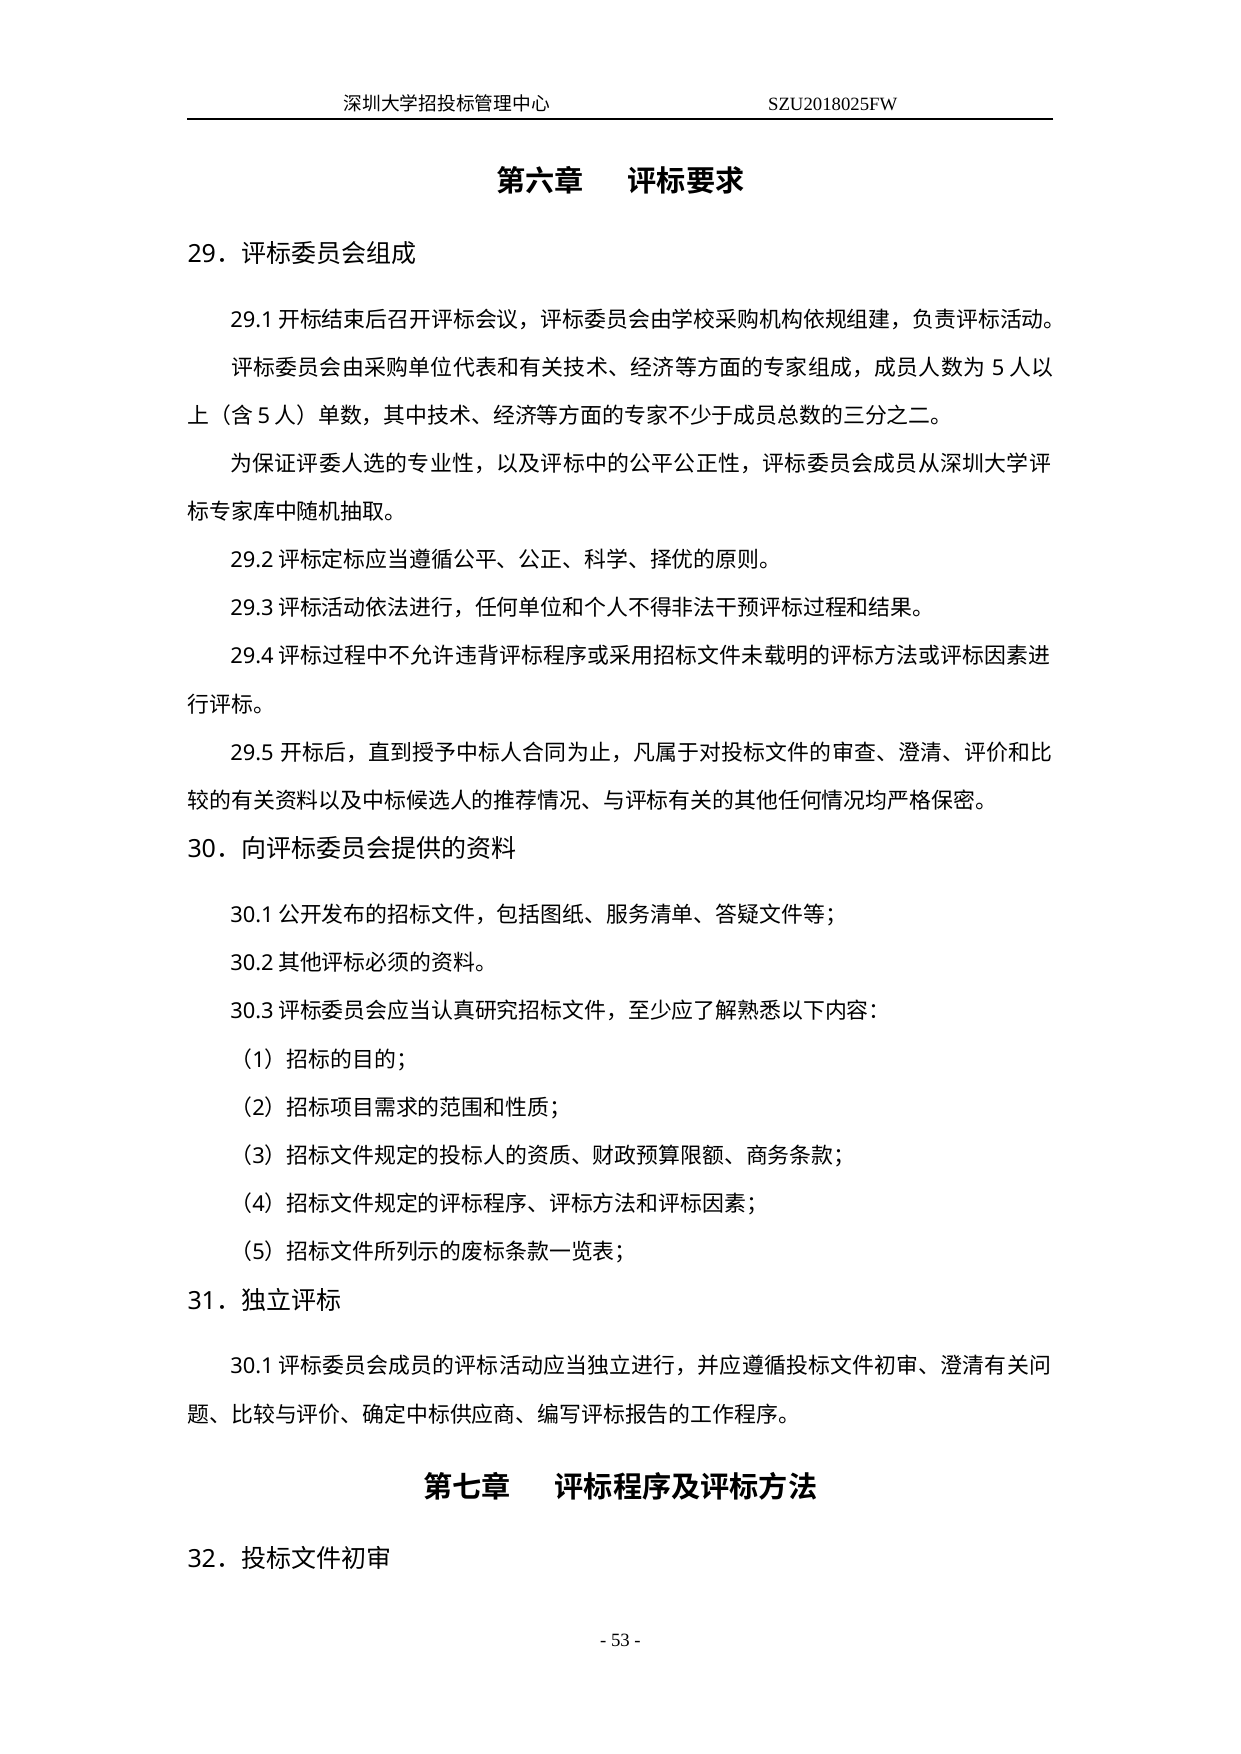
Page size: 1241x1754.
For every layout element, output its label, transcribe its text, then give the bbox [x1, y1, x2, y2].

text 29.5 开标后，直到授予中标人合同为止，凡属于对投标文件的审查、澄清、评价和比较的有关资料以及中标候选人的推荐情况、与评标有关的其他任何情况均严格保密。 [187, 727, 1053, 823]
text 30.1公开发布的招标文件，包括图纸、服务清单、答疑文件等； [187, 889, 1053, 937]
text 30.3评标委员会应当认真研究招标文件，至少应了解熟悉以下内容： [187, 985, 1053, 1033]
text 29.2评标定标应当遵循公平、公正、科学、择优的原则。 [187, 534, 1053, 582]
text 为保证评委人选的专业性，以及评标中的公平公正性，评标委员会成员从深圳大学评标专家库中随机抽取。 [187, 438, 1053, 534]
subtitle 评标程序及评标方法 [187, 1461, 1053, 1509]
subtitle 评标要求 [187, 155, 1053, 203]
text （2）招标项目需求的范围和性质； [187, 1082, 1053, 1130]
text （4）招标文件规定的评标程序、评标方法和评标因素； [187, 1178, 1053, 1226]
text 29.1开标结束后召开评标会议，评标委员会由学校采购机构依规组建，负责评标活动。 [187, 293, 1053, 342]
text 30.2其他评标必须的资料。 [187, 937, 1053, 985]
text 评标委员会由采购单位代表和有关技术、经济等方面的专家组成，成员人数为5人以上（含5人）单数，其中技术、经济等方面的专家不少于成员总数的三分之二。 [187, 342, 1053, 438]
text 30．向评标委员会提供的资料 [187, 823, 1053, 871]
text （3）招标文件规定的投标人的资质、财政预算限额、商务条款； [187, 1130, 1053, 1178]
text 31．独立评标 [187, 1274, 1053, 1322]
text 30.1评标委员会成员的评标活动应当独立进行，并应遵循投标文件初审、澄清有关问题、比较与评价、确定中标供应商、编写评标报告的工作程序。 [187, 1340, 1053, 1437]
text 29．评标委员会组成 [187, 227, 1053, 275]
text 29.4评标过程中不允许违背评标程序或采用招标文件未载明的评标方法或评标因素进行评标。 [187, 630, 1053, 727]
text （5）招标文件所列示的废标条款一览表； [187, 1226, 1053, 1274]
text （1）招标的目的； [187, 1033, 1053, 1082]
text 32．投标文件初审 [187, 1533, 1053, 1581]
text 29.3评标活动依法进行，任何单位和个人不得非法干预评标过程和结果。 [187, 582, 1053, 630]
